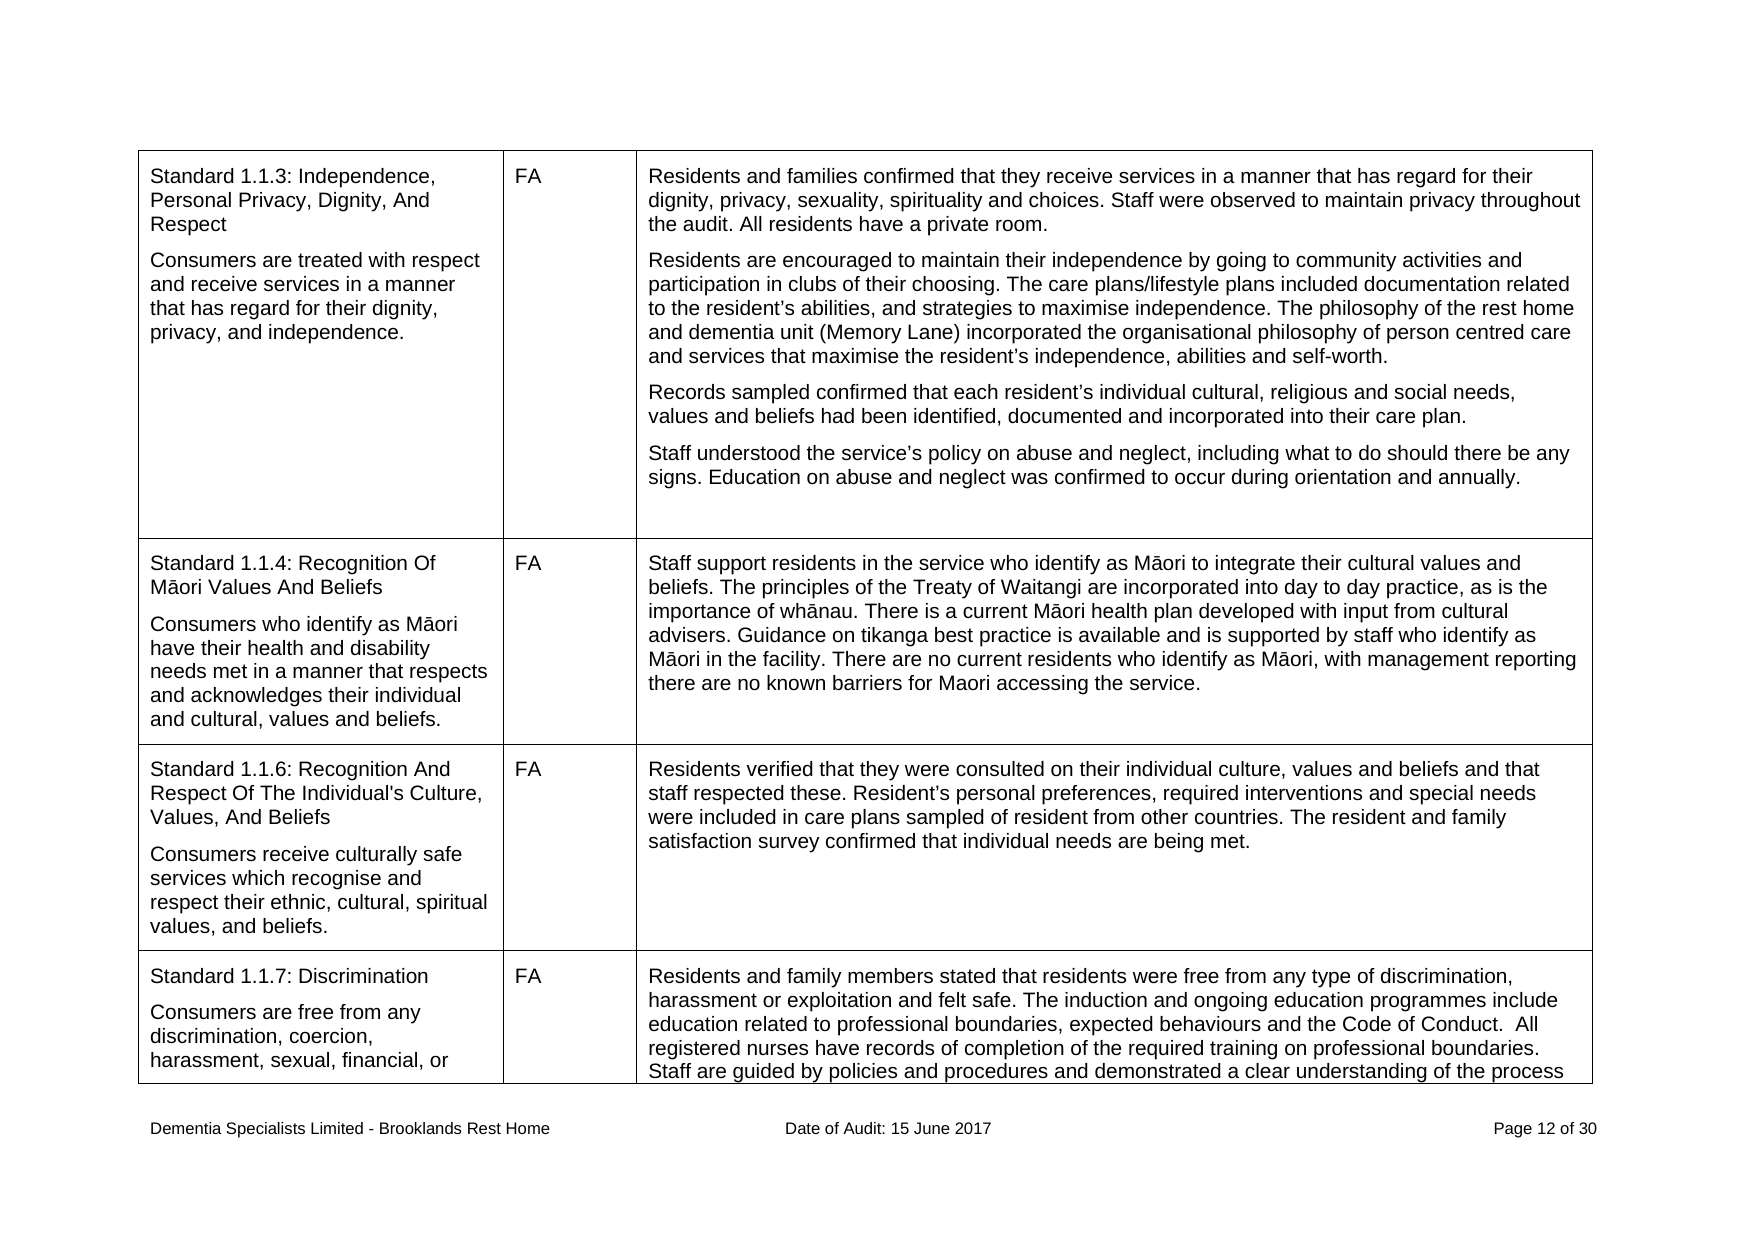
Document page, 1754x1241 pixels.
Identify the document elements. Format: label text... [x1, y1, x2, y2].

table_cell Standard 1.1.6: Recognition And Respect Of The Individual's Culture, Values, And Beliefs Consumers receive culturally safe services which recognise and respect their ethnic, cultural, spiritual values, and beliefs. [139, 745, 503, 950]
table_cell FA [504, 539, 636, 744]
table_cell Residents verified that they were consulted on their individual culture, values and beliefs and that staff respected these. Resident’s personal preferences, required interventions and special needs were included in care plans sampled of resident from other countries. The resident and family satisfaction survey confirmed that individual needs are being met. [637, 745, 1592, 950]
table_cell FA [504, 951, 636, 1083]
table_cell Residents and families confirmed that they receive services in a manner that has regard for their dignity, privacy, sexuality, spirituality and choices. Staff were observed to maintain privacy throughout the audit. All residents have a private room. Residents are encouraged to maintain their independence by going to community activities and participation in clubs of their choosing. The care plans/lifestyle plans included documentation related to the resident’s abilities, and strategies to maximise independence. The philosophy of the rest home and dementia unit (Memory Lane) incorporated the organisational philosophy of person centred care and services that maximise the resident’s independence, abilities and self-worth. Records sampled confirmed that each resident’s individual cultural, religious and social needs, values and beliefs had been identified, documented and incorporated into their care plan. Staff understood the service’s policy on abuse and neglect, including what to do should there be any signs. Education on abuse and neglect was confirmed to occur during orientation and annually. [637, 151, 1592, 537]
table_cell Standard 1.1.3: Independence, Personal Privacy, Dignity, And Respect Consumers are treated with respect and receive services in a manner that has regard for their dignity, privacy, and independence. [139, 151, 503, 537]
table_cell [637, 951, 1592, 1083]
table_cell FA [504, 745, 636, 950]
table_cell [139, 951, 503, 1083]
table_cell Standard 1.1.4: Recognition Of Māori Values And Beliefs Consumers who identify as Māori have their health and disability needs met in a manner that respects and acknowledges their individual and cultural, values and beliefs. [139, 539, 503, 744]
table_cell Staff support residents in the service who identify as Māori to integrate their cultural values and beliefs. The principles of the Treaty of Waitangi are incorporated into day to day practice, as is the importance of whānau. There is a current Māori health plan developed with input from cultural advisers. Guidance on tikanga best practice is available and is supported by staff who identify as Māori in the facility. There are no current residents who identify as Māori, with management reporting there are no known barriers for Maori accessing the service. [637, 539, 1592, 744]
table_cell FA [504, 151, 636, 537]
